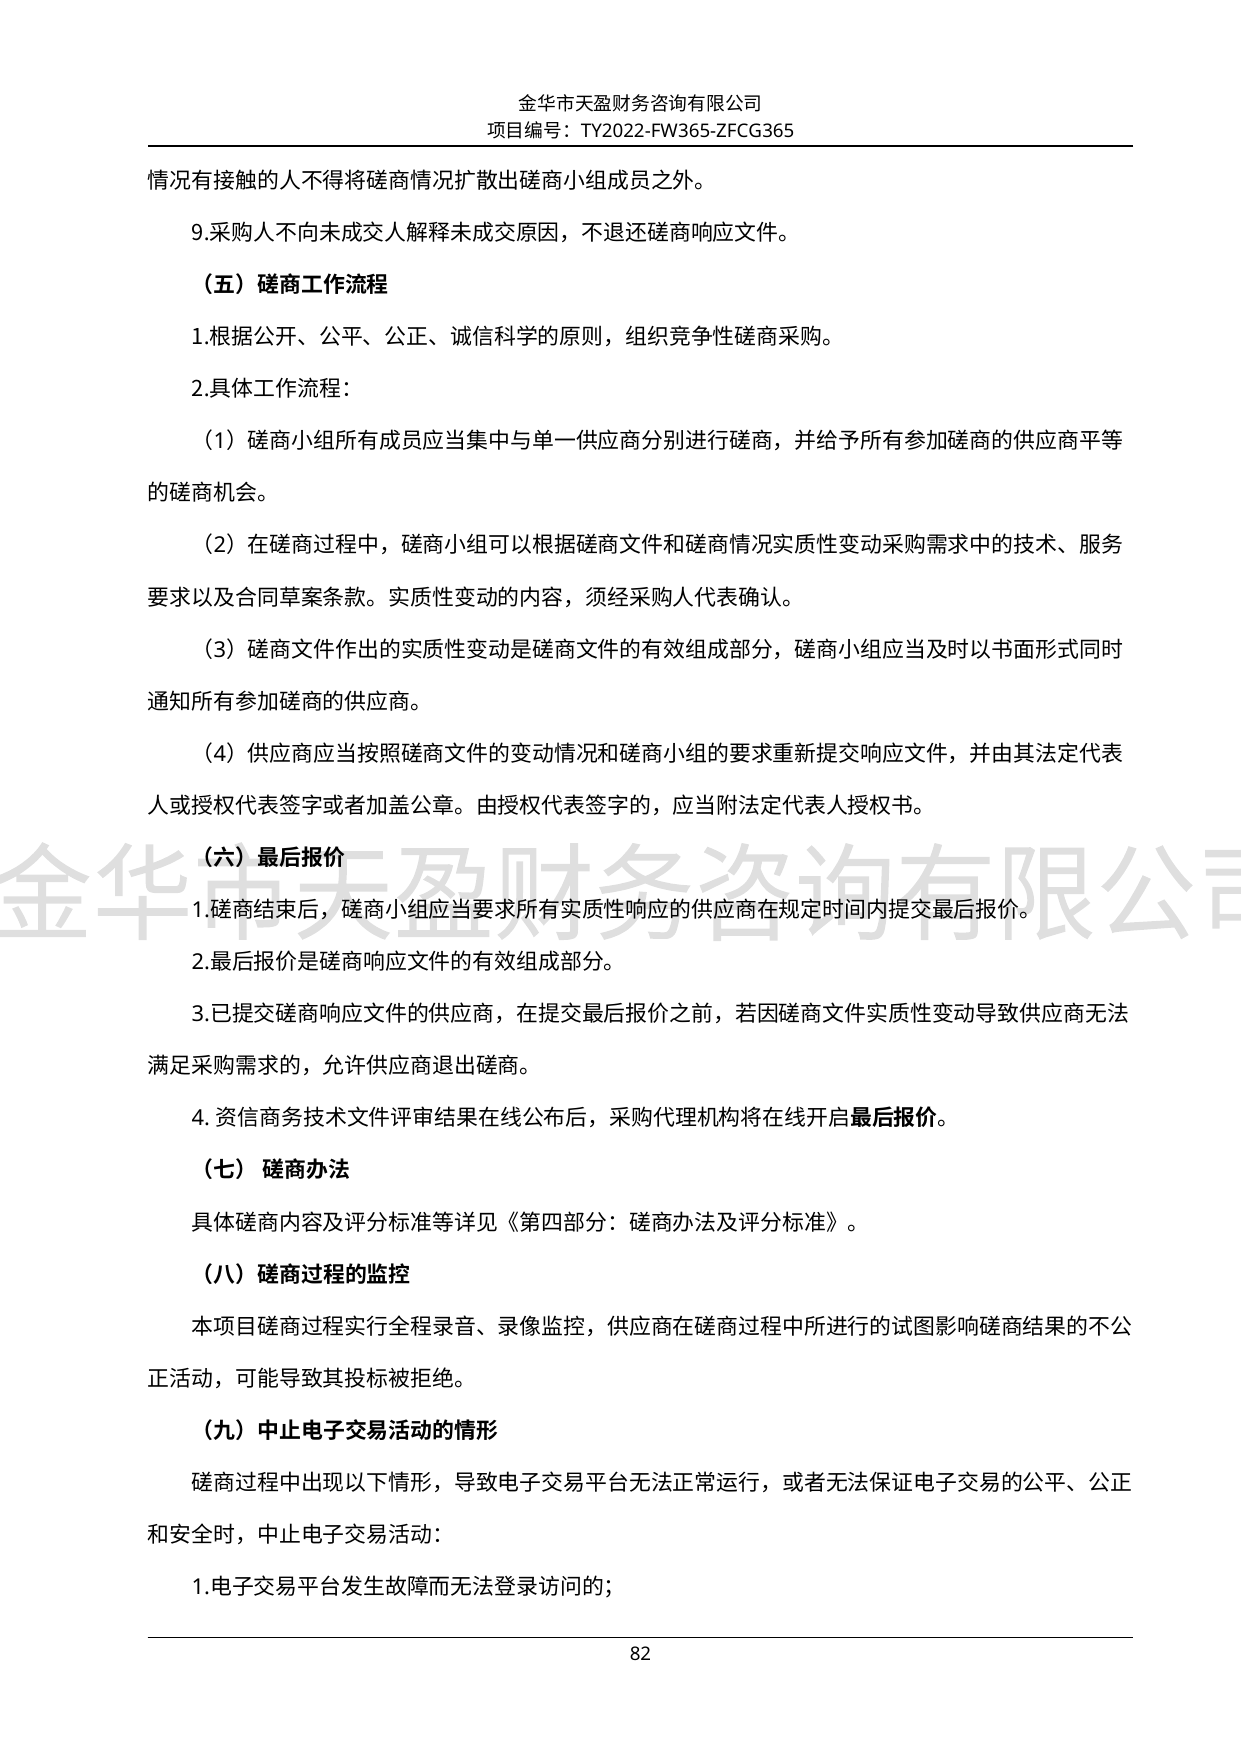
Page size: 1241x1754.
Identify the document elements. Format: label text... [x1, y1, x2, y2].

text （七） 磋商办法 [148, 1136, 1133, 1188]
text 1.根据公开、公平、公正、诚信科学的原则，组织竞争性磋商采购。 [148, 303, 1133, 355]
text 2.具体工作流程： [148, 355, 1133, 407]
text （五）磋商工作流程 [148, 251, 1133, 303]
text 磋商过程中出现以下情形，导致电子交易平台无法正常运行，或者无法保证电子交易的公平、公正和安全时，中止电子交易活动： [148, 1449, 1133, 1553]
text （九）中止电子交易活动的情形 [148, 1397, 1133, 1449]
text （2）在磋商过程中，磋商小组可以根据磋商文件和磋商情况实质性变动采购需求中的技术、服务要求以及合同草案条款。实质性变动的内容，须经采购人代表确认。 [148, 511, 1133, 615]
text 1.电子交易平台发生故障而无法登录访问的； [148, 1553, 1133, 1605]
text 3.已提交磋商响应文件的供应商，在提交最后报价之前，若因磋商文件实质性变动导致供应商无法满足采购需求的，允许供应商退出磋商。 [148, 980, 1133, 1084]
text （六）最后报价 [148, 824, 1133, 876]
text （4）供应商应当按照磋商文件的变动情况和磋商小组的要求重新提交响应文件，并由其法定代表人或授权代表签字或者加盖公章。由授权代表签字的，应当附法定代表人授权书。 [148, 719, 1133, 824]
text （3）磋商文件作出的实质性变动是磋商文件的有效组成部分，磋商小组应当及时以书面形式同时通知所有参加磋商的供应商。 [148, 615, 1133, 719]
text 具体磋商内容及评分标准等详见《第四部分：磋商办法及评分标准》。 [148, 1188, 1133, 1240]
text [148, 147, 1133, 199]
text （1）磋商小组所有成员应当集中与单一供应商分别进行磋商，并给予所有参加磋商的供应商平等的磋商机会。 [148, 407, 1133, 511]
text 2.最后报价是磋商响应文件的有效组成部分。 [148, 928, 1133, 980]
text 4. 资信商务技术文件评审结果在线公布后，采购代理机构将在线开启最后报价。 [148, 1084, 1133, 1136]
text 本项目磋商过程实行全程录音、录像监控，供应商在磋商过程中所进行的试图影响磋商结果的不公正活动，可能导致其投标被拒绝。 [148, 1292, 1133, 1397]
text （八）磋商过程的监控 [148, 1240, 1133, 1292]
text 9.采购人不向未成交人解释未成交原因，不退还磋商响应文件。 [148, 199, 1133, 251]
text 1.磋商结束后，磋商小组应当要求所有实质性响应的供应商在规定时间内提交最后报价。 [148, 876, 1133, 928]
